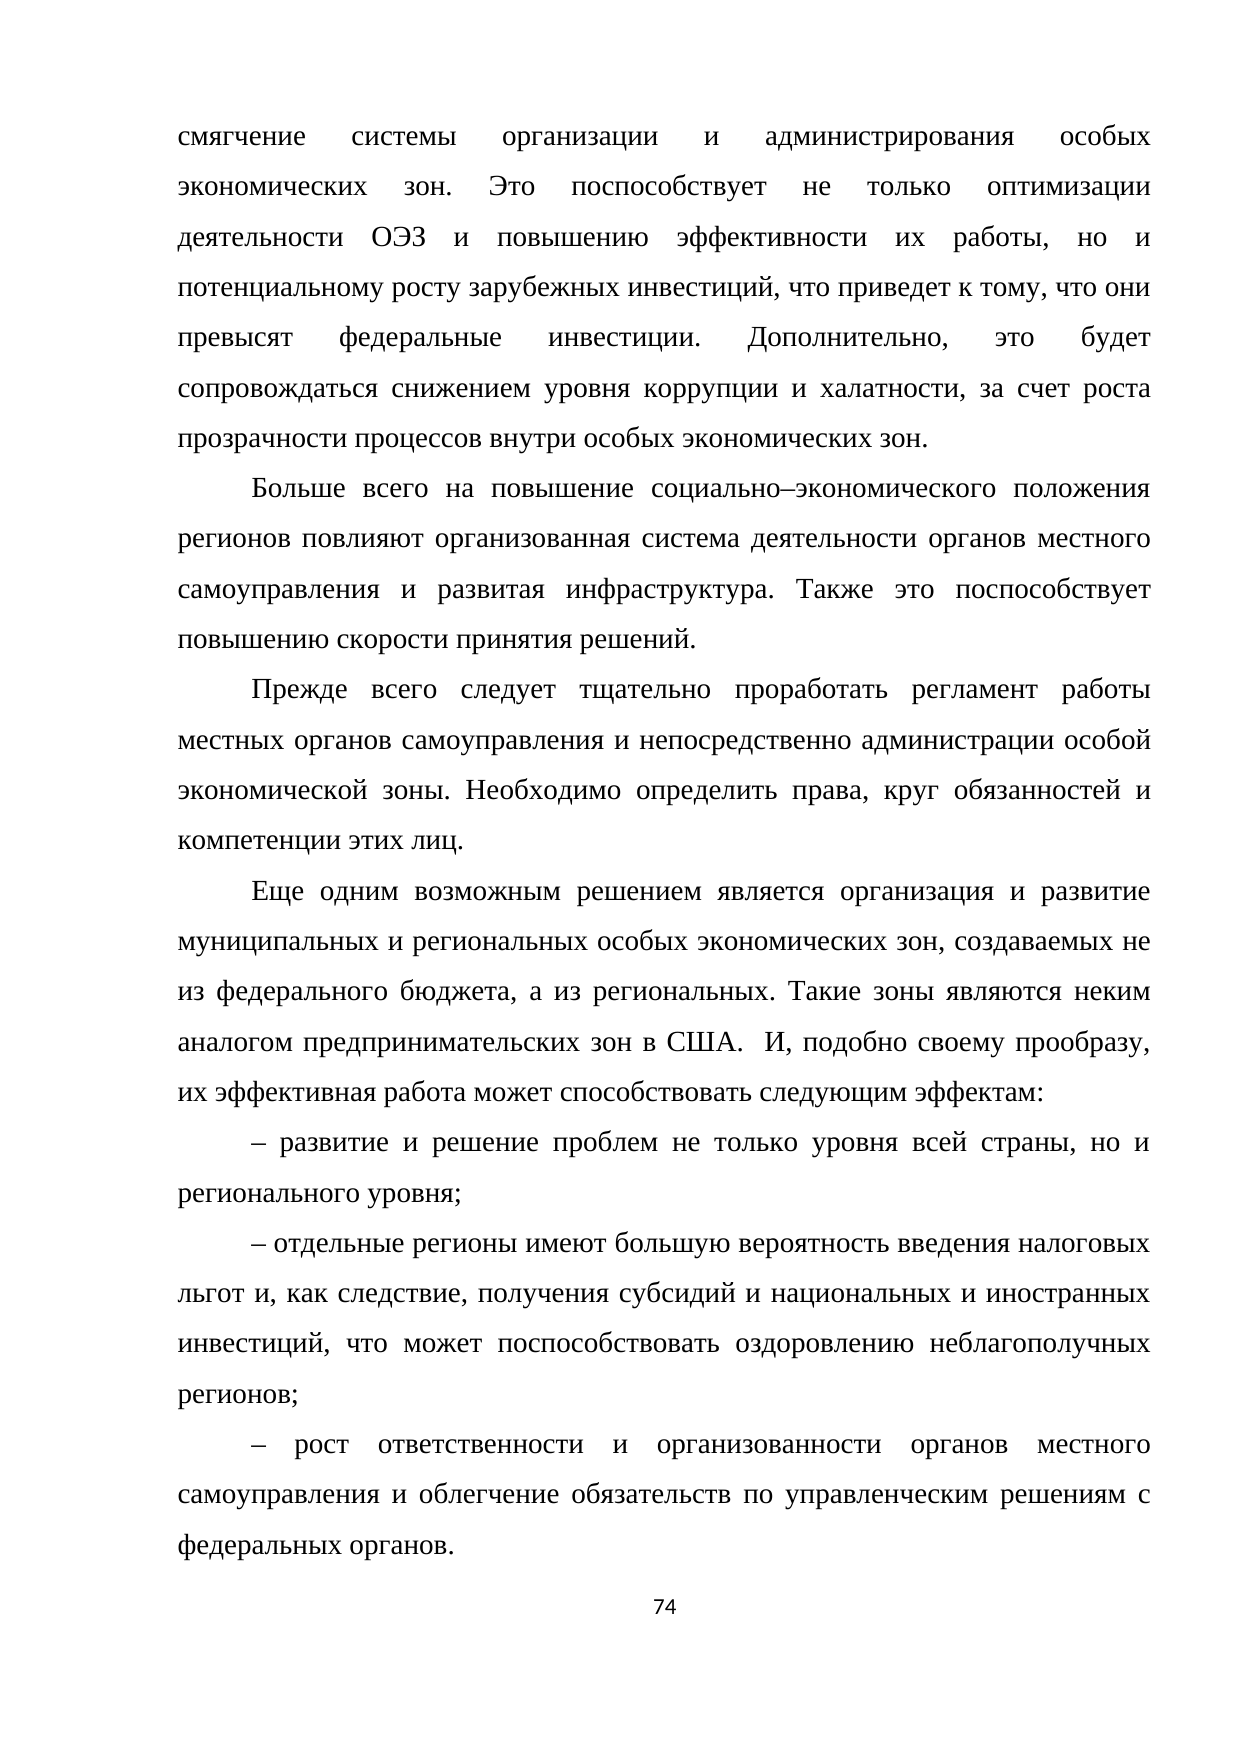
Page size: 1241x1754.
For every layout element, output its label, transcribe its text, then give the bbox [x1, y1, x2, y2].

text Прежде всего следует тщательно проработать регламент работы местных органов самоуправления и непосредственно администрации особой экономической зоны. Необходимо определить права, круг обязанностей и компетенции этих лиц. [177, 672, 1152, 856]
text Больше всего на повышение социально–экономического положения регионов повлияют организованная система деятельности органов местного самоуправления и развитая инфраструктура. Также это поспособствует повышению скорости принятия решений. [177, 470, 1152, 655]
text – развитие и решение проблем не только уровня всей страны, но и регионального уровня; [177, 1124, 1152, 1208]
text – рост ответственности и организованности органов местного самоуправления и облегчение обязательств по управленческим решениям с федеральных органов. [177, 1426, 1152, 1560]
text – отдельные регионы имеют большую вероятность введения налоговых льгот и, как следствие, получения субсидий и национальных и иностранных инвестиций, что может поспособствовать оздоровлению неблагополучных регионов; [177, 1225, 1152, 1409]
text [177, 118, 1152, 453]
text Еще одним возможным решением является организация и развитие муниципальных и региональных особых экономических зон, создаваемых не из федерального бюджета, а из региональных. Такие зоны являются неким аналогом предпринимательских зон в США. И, подобно своему прообразу, их эффективная работа может способствовать следующим эффектам: [177, 873, 1152, 1108]
